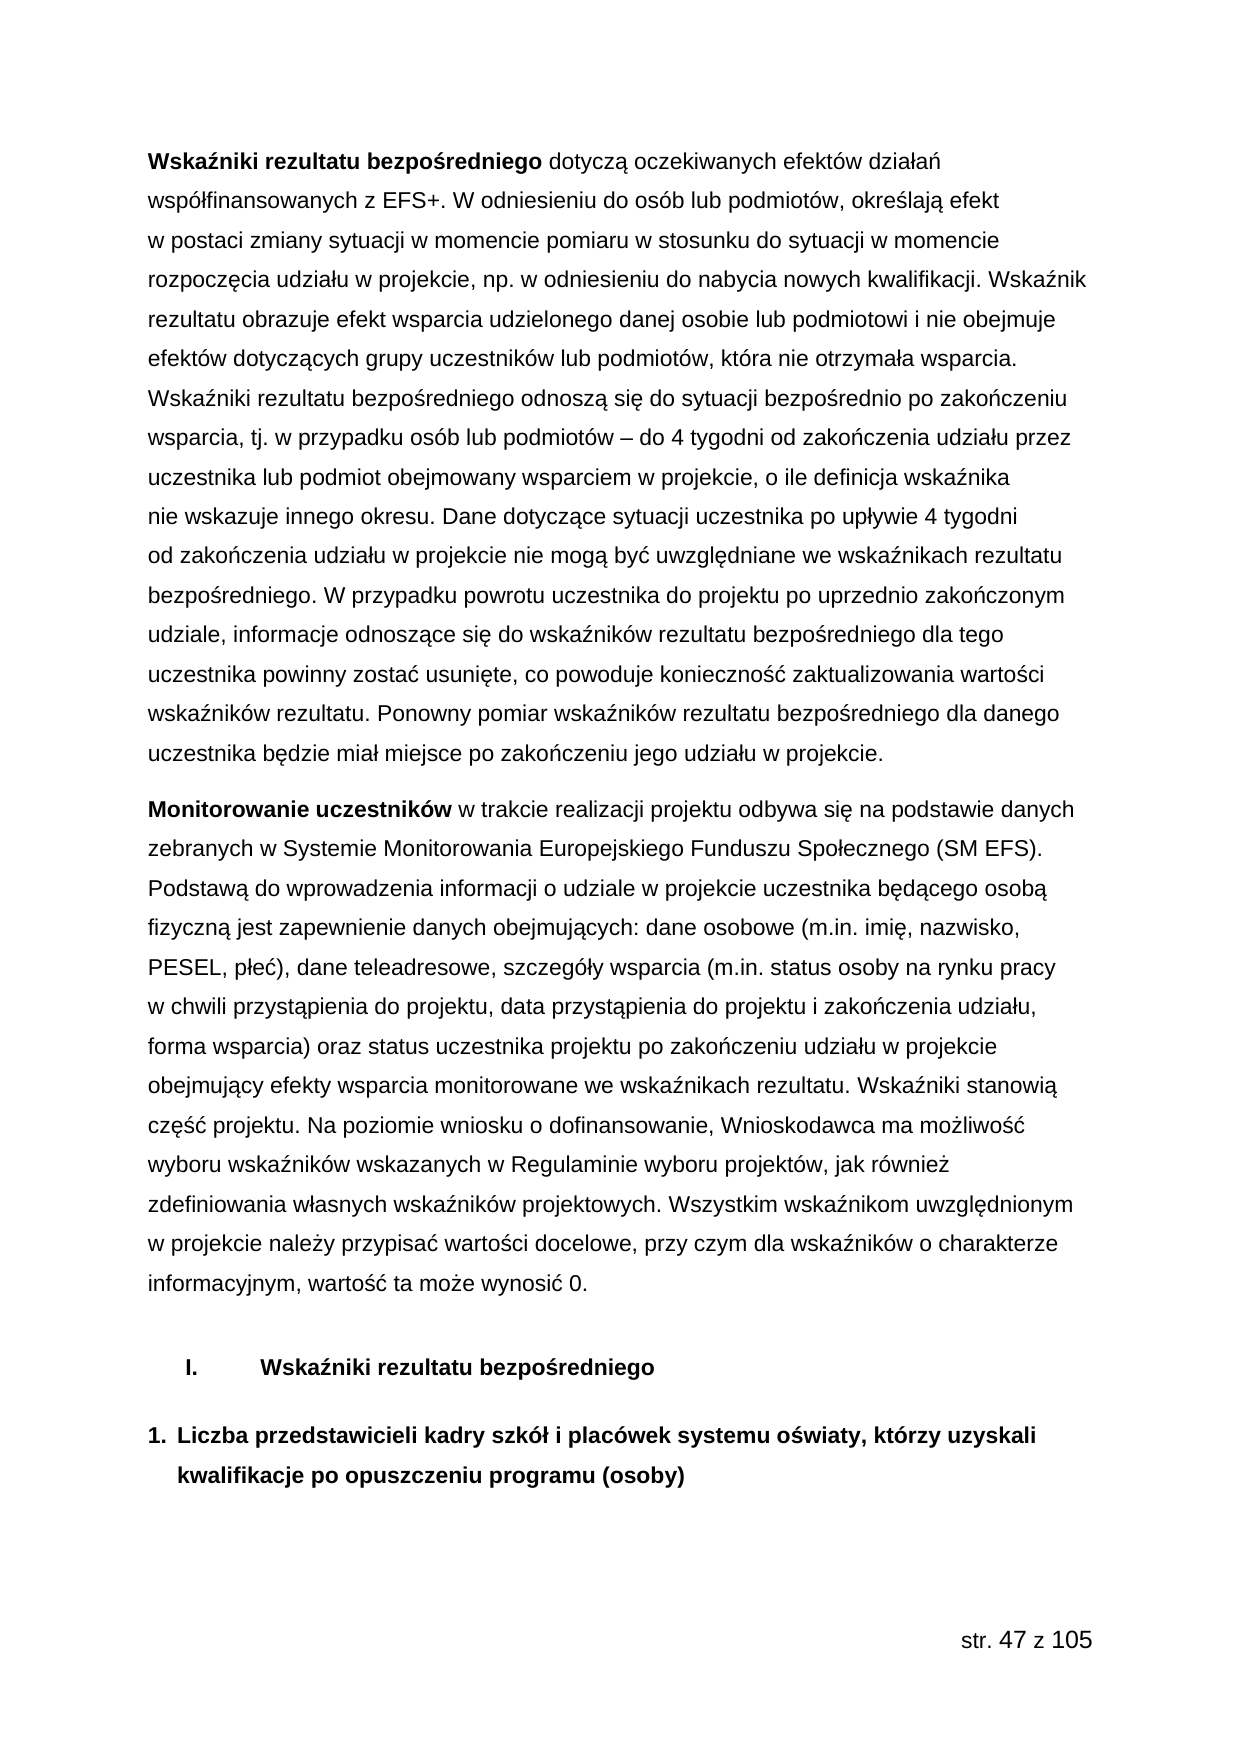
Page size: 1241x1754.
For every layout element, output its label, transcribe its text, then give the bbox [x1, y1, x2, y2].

text Monitorowanie uczestników w trakcie realizacji projektu odbywa się na podstawie danych zebranych w Systemie Monitorowania Europejskiego Funduszu Społecznego (SM EFS). Podstawą do wprowadzenia informacji o udziale w projekcie uczestnika będącego osobą fizyczną jest zapewnienie danych obejmujących: dane osobowe (m.in. imię, nazwisko, PESEL, płeć), dane teleadresowe, szczegóły wsparcia (m.in. status osoby na rynku pracy w chwili przystąpienia do projektu, data przystąpienia do projektu i zakończenia udziału, forma wsparcia) oraz status uczestnika projektu po zakończeniu udziału w projekcie obejmujący efekty wsparcia monitorowane we wskaźnikach rezultatu. Wskaźniki stanowią część projektu. Na poziomie wniosku o dofinansowanie, Wnioskodawca ma możliwość wyboru wskaźników wskazanych w Regulaminie wyboru projektów, jak również zdefiniowania własnych wskaźników projektowych. Wszystkim wskaźnikom uwzględnionym w projekcie należy przypisać wartości docelowe, przy czym dla wskaźników o charakterze informacyjnym, wartość ta może wynosić 0. [148, 796, 1093, 1296]
list Liczba przedstawicieli kadry szkół i placówek systemu oświaty, którzy uzyskali kwalifikacje po opuszczeniu programu (osoby) [148, 1422, 1093, 1488]
text Wskaźniki rezultatu bezpośredniego dotyczą oczekiwanych efektów działań współfinansowanych z EFS+. W odniesieniu do osób lub podmiotów, określają efekt w postaci zmiany sytuacji w momencie pomiaru w stosunku do sytuacji w momencie rozpoczęcia udziału w projekcie, np. w odniesieniu do nabycia nowych kwalifikacji. Wskaźnik rezultatu obrazuje efekt wsparcia udzielonego danej osobie lub podmiotowi i nie obejmuje efektów dotyczących grupy uczestników lub podmiotów, która nie otrzymała wsparcia. Wskaźniki rezultatu bezpośredniego odnoszą się do sytuacji bezpośrednio po zakończeniu wsparcia, tj. w przypadku osób lub podmiotów – do 4 tygodni od zakończenia udziału przez uczestnika lub podmiot obejmowany wsparciem w projekcie, o ile definicja wskaźnika nie wskazuje innego okresu. Dane dotyczące sytuacji uczestnika po upływie 4 tygodni od zakończenia udziału w projekcie nie mogą być uwzględniane we wskaźnikach rezultatu bezpośredniego. W przypadku powrotu uczestnika do projektu po uprzednio zakończonym udziale, informacje odnoszące się do wskaźników rezultatu bezpośredniego dla tego uczestnika powinny zostać usunięte, co powoduje konieczność zaktualizowania wartości wskaźników rezultatu. Ponowny pomiar wskaźników rezultatu bezpośredniego dla danego uczestnika będzie miał miejsce po zakończeniu jego udziału w projekcie. [148, 148, 1093, 766]
list Wskaźniki rezultatu bezpośredniego [185, 1354, 1093, 1381]
